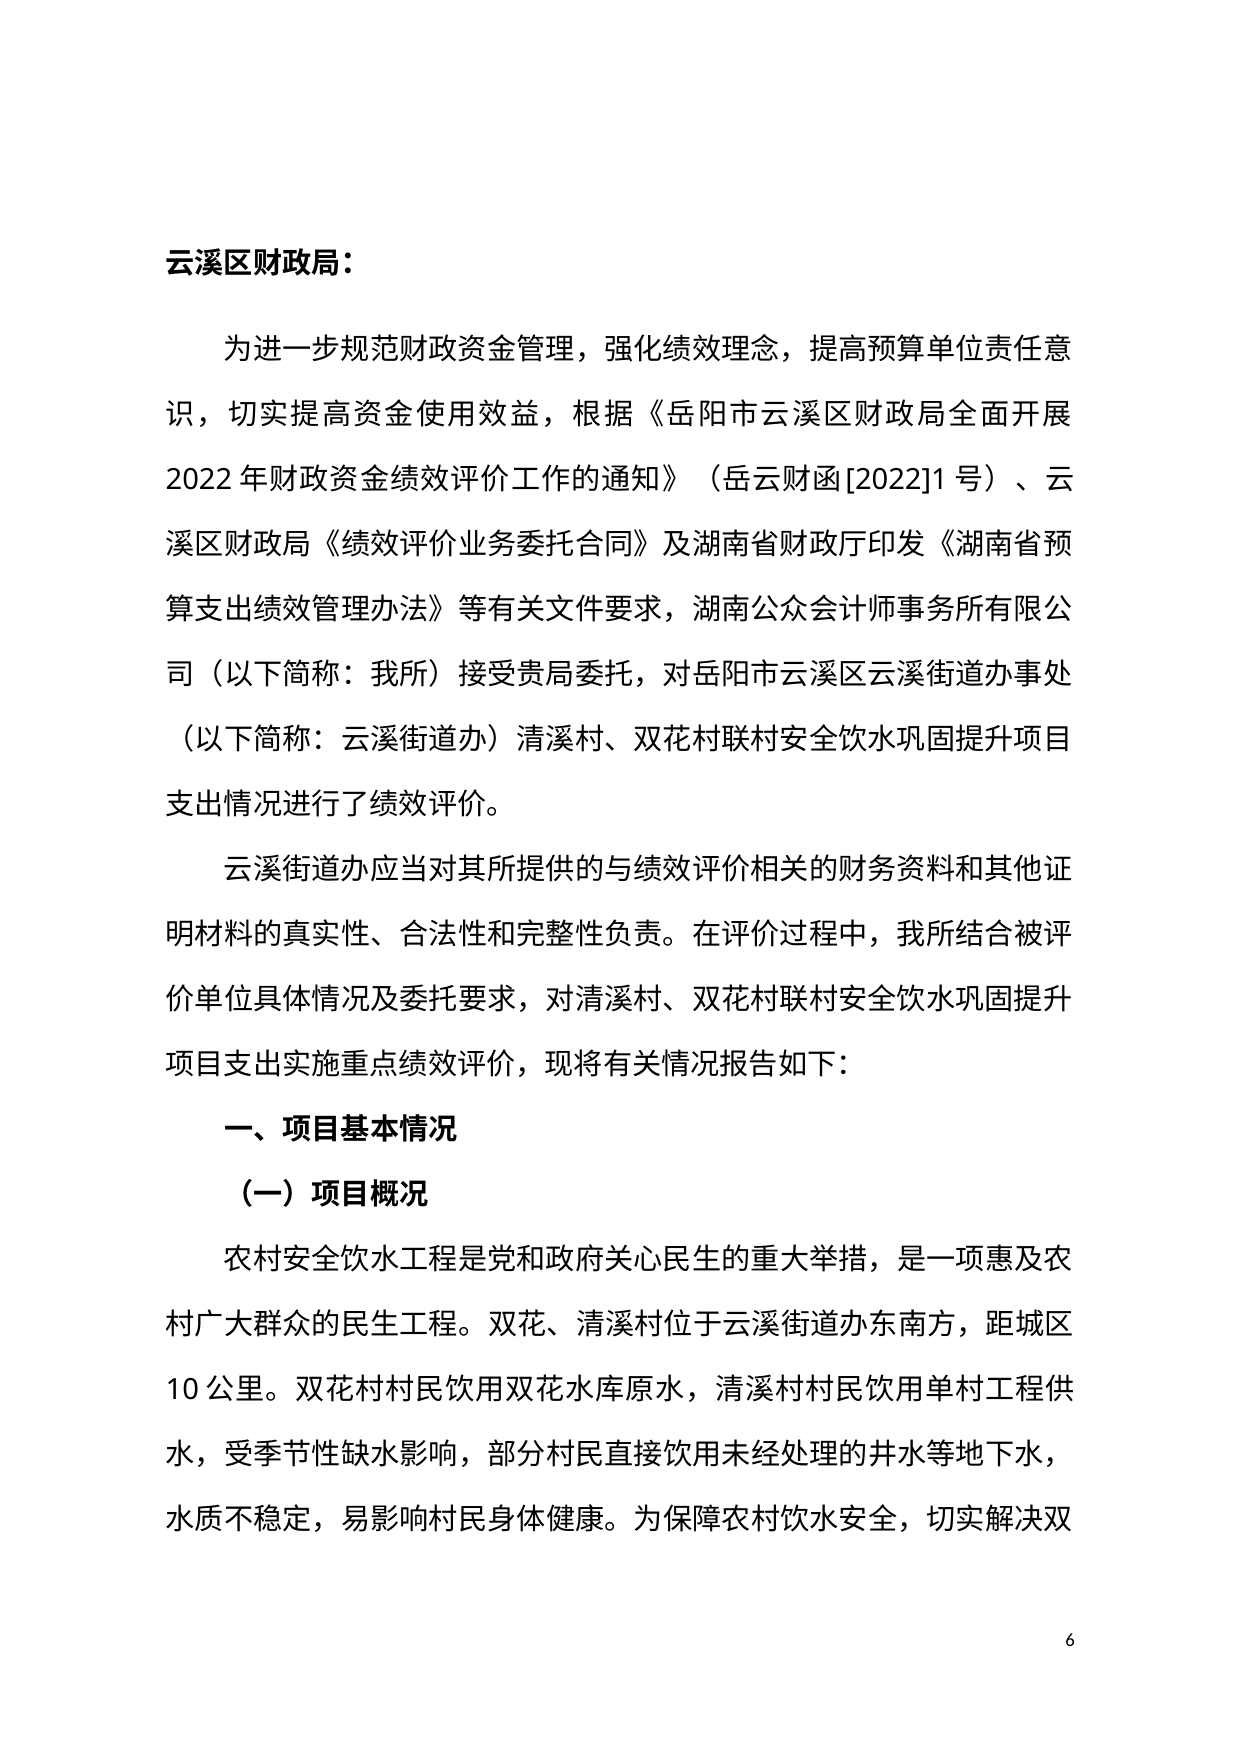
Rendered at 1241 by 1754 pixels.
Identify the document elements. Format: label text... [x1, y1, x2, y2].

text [165, 1224, 1075, 1549]
text 云溪街道办应当对其所提供的与绩效评价相关的财务资料和其他证明材料的真实性、合法性和完整性负责。在评价过程中，我所结合被评价单位具体情况及委托要求，对清溪村、双花村联村安全饮水巩固提升项目支出实施重点绩效评价，现将有关情况报告如下： [165, 834, 1075, 1094]
text 云溪区财政局： [165, 227, 1075, 292]
text 一、项目基本情况 [165, 1094, 1075, 1159]
text （一）项目概况 [165, 1159, 1075, 1224]
text 为进一步规范财政资金管理，强化绩效理念，提高预算单位责任意识，切实提高资金使用效益，根据《岳阳市云溪区财政局全面开展2022年财政资金绩效评价工作的通知》（岳云财函[2022]1号）、云溪区财政局《绩效评价业务委托合同》及湖南省财政厅印发《湖南省预算支出绩效管理办法》等有关文件要求，湖南公众会计师事务所有限公司（以下简称：我所）接受贵局委托，对岳阳市云溪区云溪街道办事处（以下简称：云溪街道办）清溪村、双花村联村安全饮水巩固提升项目支出情况进行了绩效评价。 [165, 314, 1075, 834]
